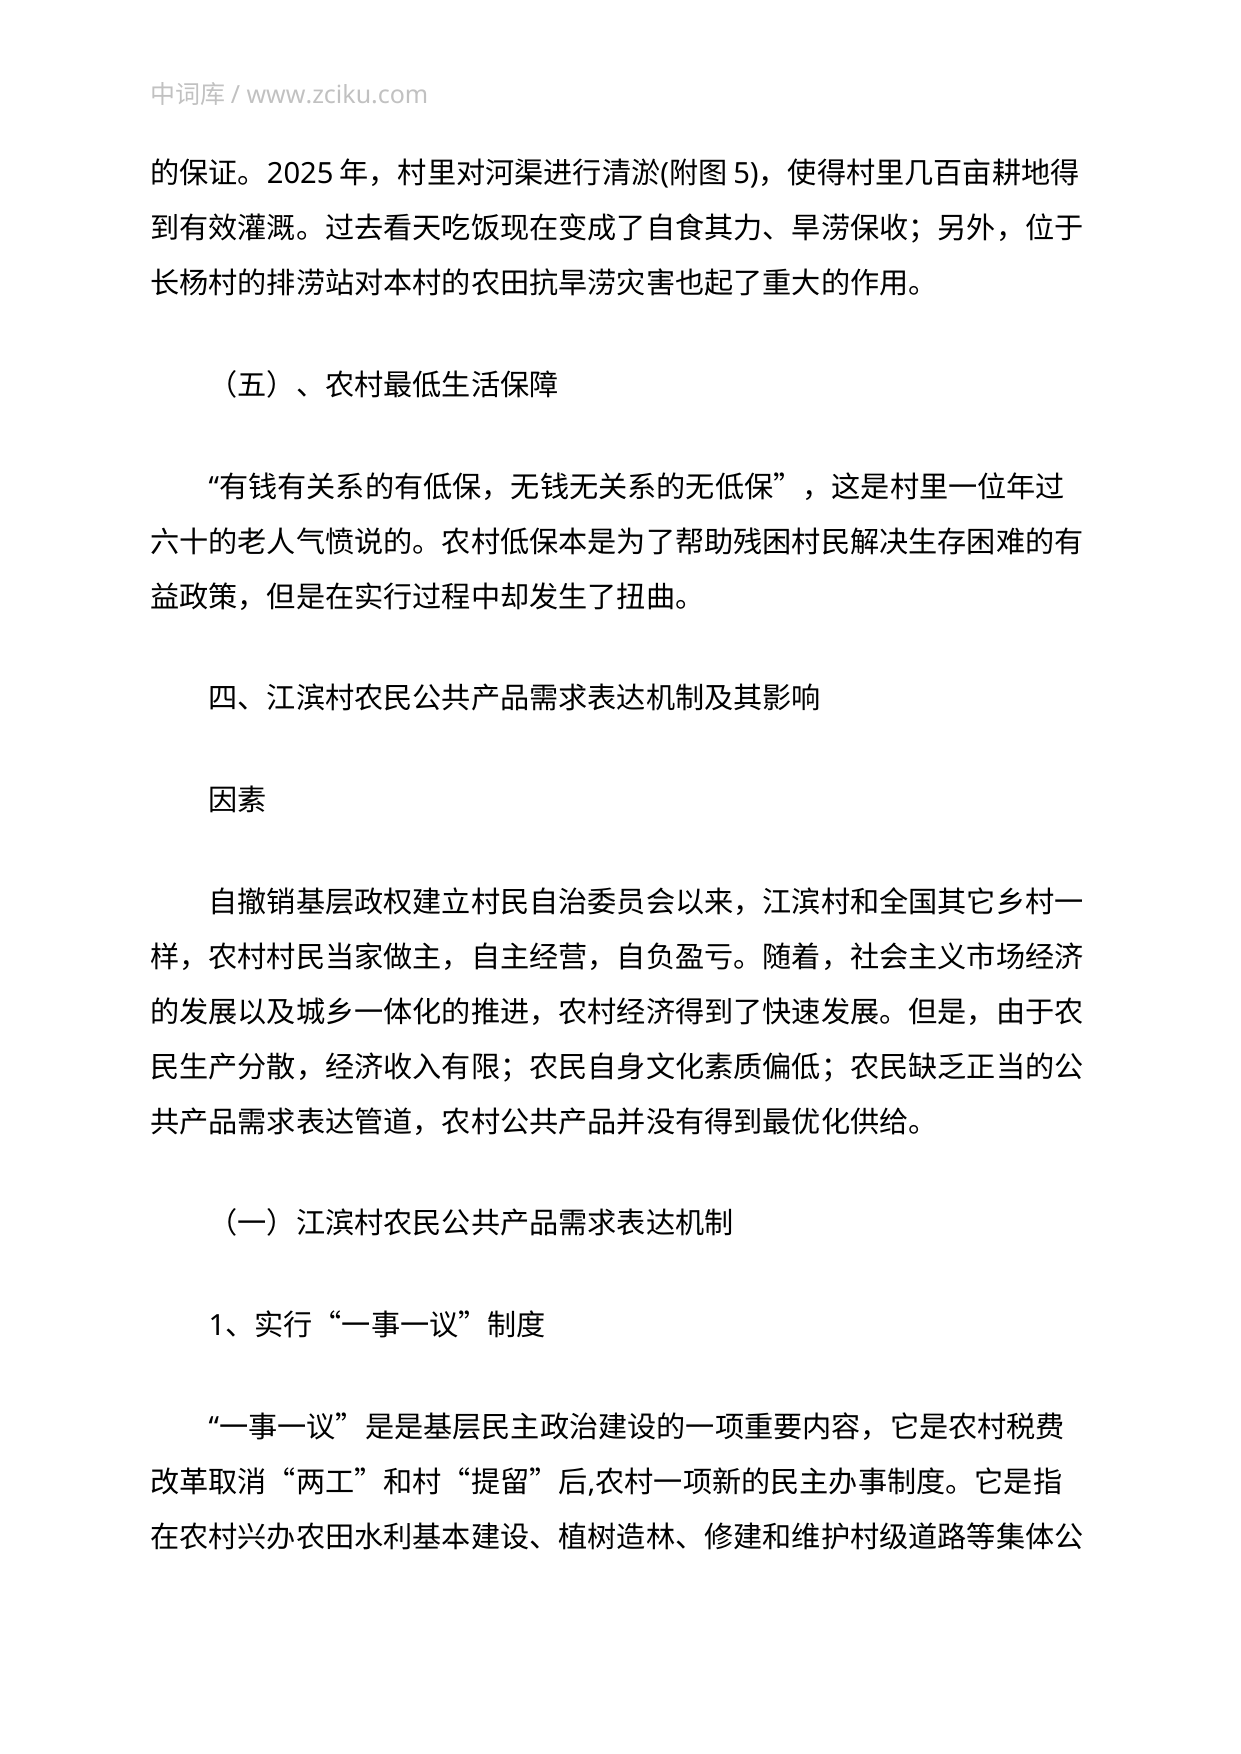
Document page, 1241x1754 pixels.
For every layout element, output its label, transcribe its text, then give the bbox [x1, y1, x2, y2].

text 因素 [150, 777, 1090, 819]
text （五）、农村最低生活保障 [150, 362, 1090, 404]
text （一）江滨村农民公共产品需求表达机制 [150, 1200, 1090, 1242]
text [150, 1404, 1090, 1556]
text 四、江滨村农民公共产品需求表达机制及其影响 [150, 675, 1090, 717]
text 自撤销基层政权建立村民自治委员会以来，江滨村和全国其它乡村一样，农村村民当家做主，自主经营，自负盈亏。随着，社会主义市场经济的发展以及城乡一体化的推进，农村经济得到了快速发展。但是，由于农民生产分散，经济收入有限；农民自身文化素质偏低；农民缺乏正当的公共产品需求表达管道，农村公共产品并没有得到最优化供给。 [150, 879, 1090, 1141]
text “有钱有关系的有低保，无钱无关系的无低保”，这是村里一位年过六十的老人气愤说的。农村低保本是为了帮助残困村民解决生存困难的有益政策，但是在实行过程中却发生了扭曲。 [150, 463, 1090, 616]
text 1、实行“一事一议”制度 [150, 1302, 1090, 1344]
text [150, 150, 1090, 302]
